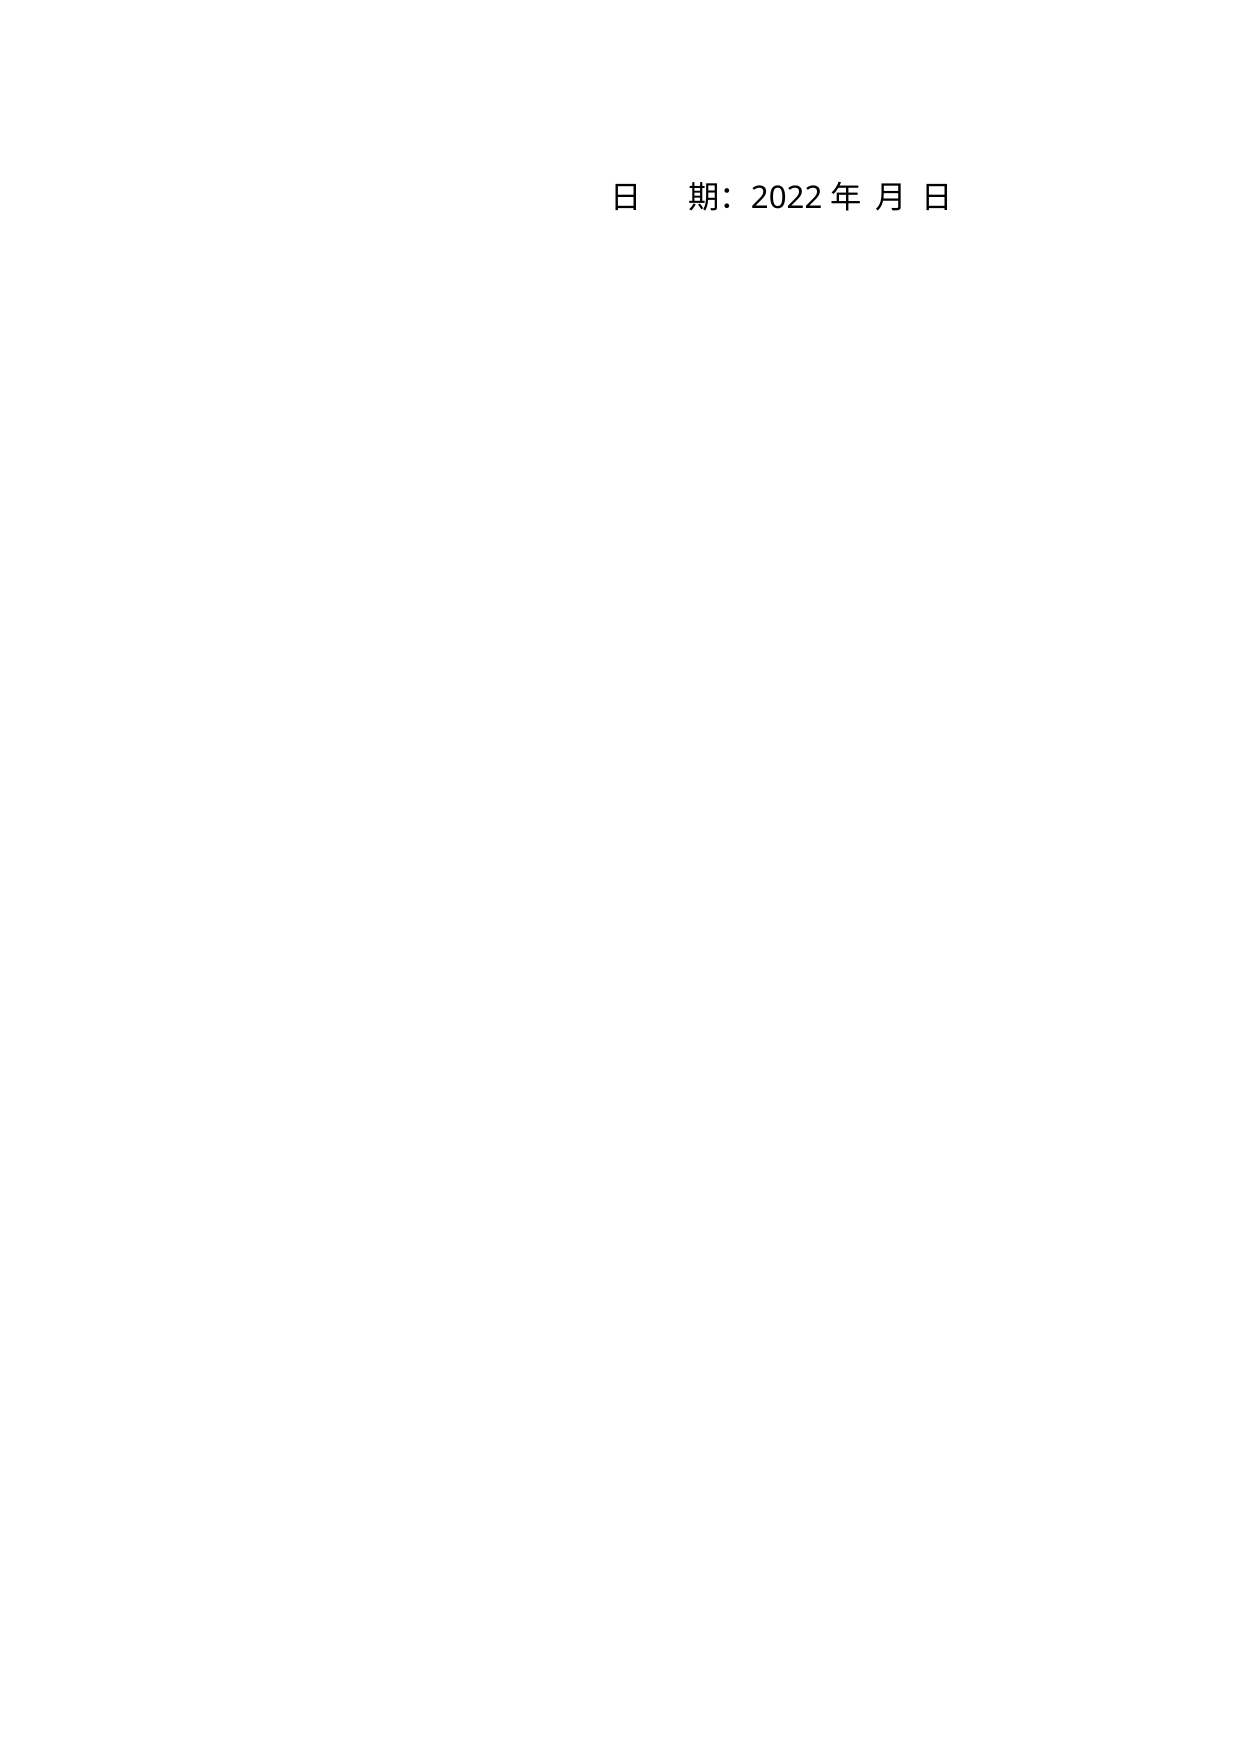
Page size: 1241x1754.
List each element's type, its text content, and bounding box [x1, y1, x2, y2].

text 日 期：2022 年 月 日 [610, 162, 1073, 227]
